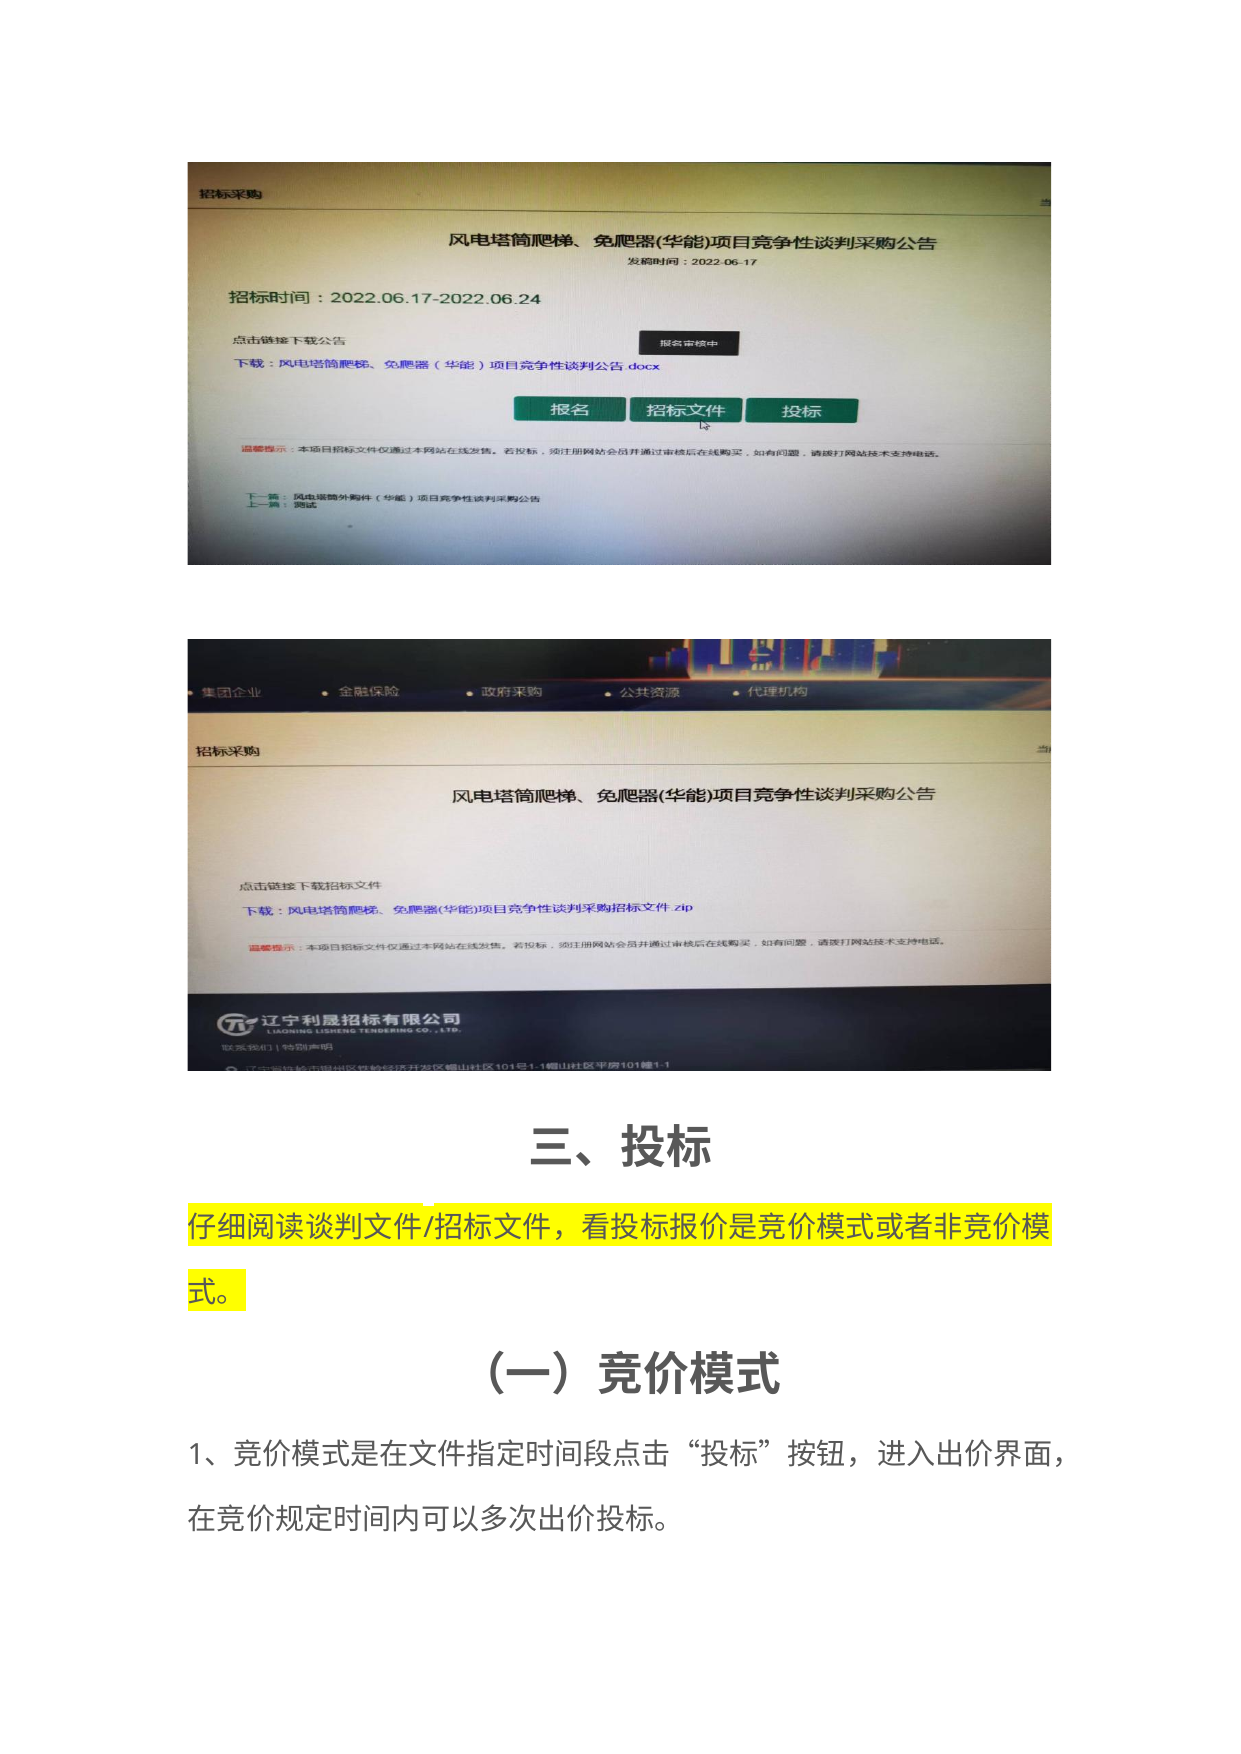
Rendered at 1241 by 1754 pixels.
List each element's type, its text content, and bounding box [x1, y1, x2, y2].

text （一）竞价模式 [187, 1322, 1053, 1419]
picture [187, 639, 1052, 1071]
text 1、竞价模式是在文件指定时间段点击“投标”按钮，进入出价界面，在竞价规定时间内可以多次出价投标。 [187, 1419, 1053, 1549]
text 三、投标 [187, 1094, 1053, 1192]
picture [187, 162, 1052, 565]
text 仔细阅读谈判文件/招标文件，看投标报价是竞价模式或者非竞价模式。 [187, 1192, 1053, 1322]
